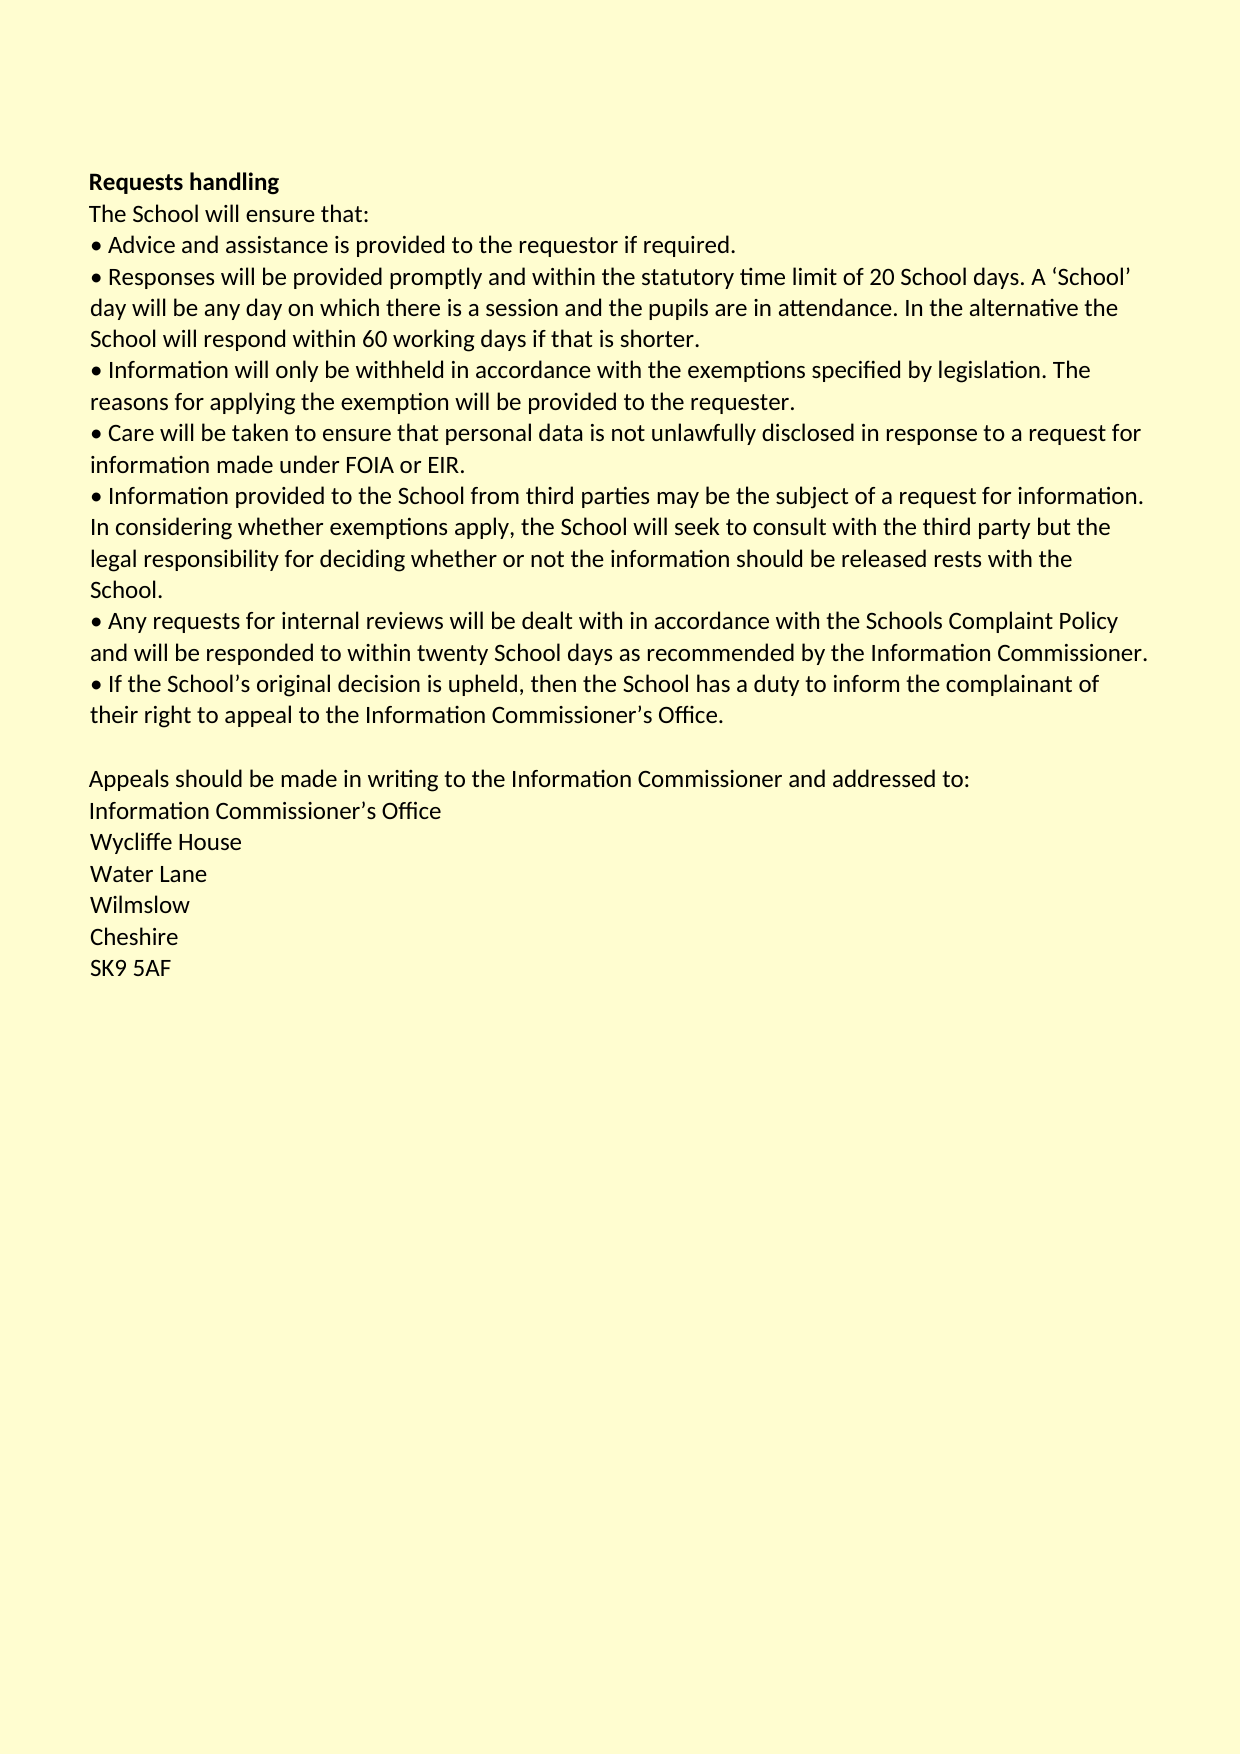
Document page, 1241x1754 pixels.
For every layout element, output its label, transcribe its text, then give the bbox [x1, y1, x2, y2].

text Information Commissioner’s Office Wycliffe House Water Lane Wilmslow Cheshire SK9 5AF [89, 795, 1152, 982]
text Appeals should be made in writing to the Information Commissioner and addressed to: [89, 763, 1152, 794]
text The School will ensure that: • Advice and assistance is provided to the requestor if required. • Responses will be provided promptly and within the statutory time limit of 20 School days. A ‘School’ day will be any day on which there is a session and the pupils are in attendance. In the alternative the School will respond within 60 working days if that is shorter. • Information will only be withheld in accordance with the exemptions specified by legislation. The reasons for applying the exemption will be provided to the requester. • Care will be taken to ensure that personal data is not unlawfully disclosed in response to a request for information made under FOIA or EIR. • Information provided to the School from third parties may be the subject of a request for information. In considering whether exemptions apply, the School will seek to consult with the third party but the legal responsibility for deciding whether or not the information should be released rests with the School. • Any requests for internal reviews will be dealt with in accordance with the Schools Complaint Policy and will be responded to within twenty School days as recommended by the Information Commissioner. • If the School’s original decision is upheld, then the School has a duty to inform the complainant of their right to appeal to the Information Commissioner’s Office. [89, 198, 1152, 730]
text Requests handling [89, 166, 1152, 197]
